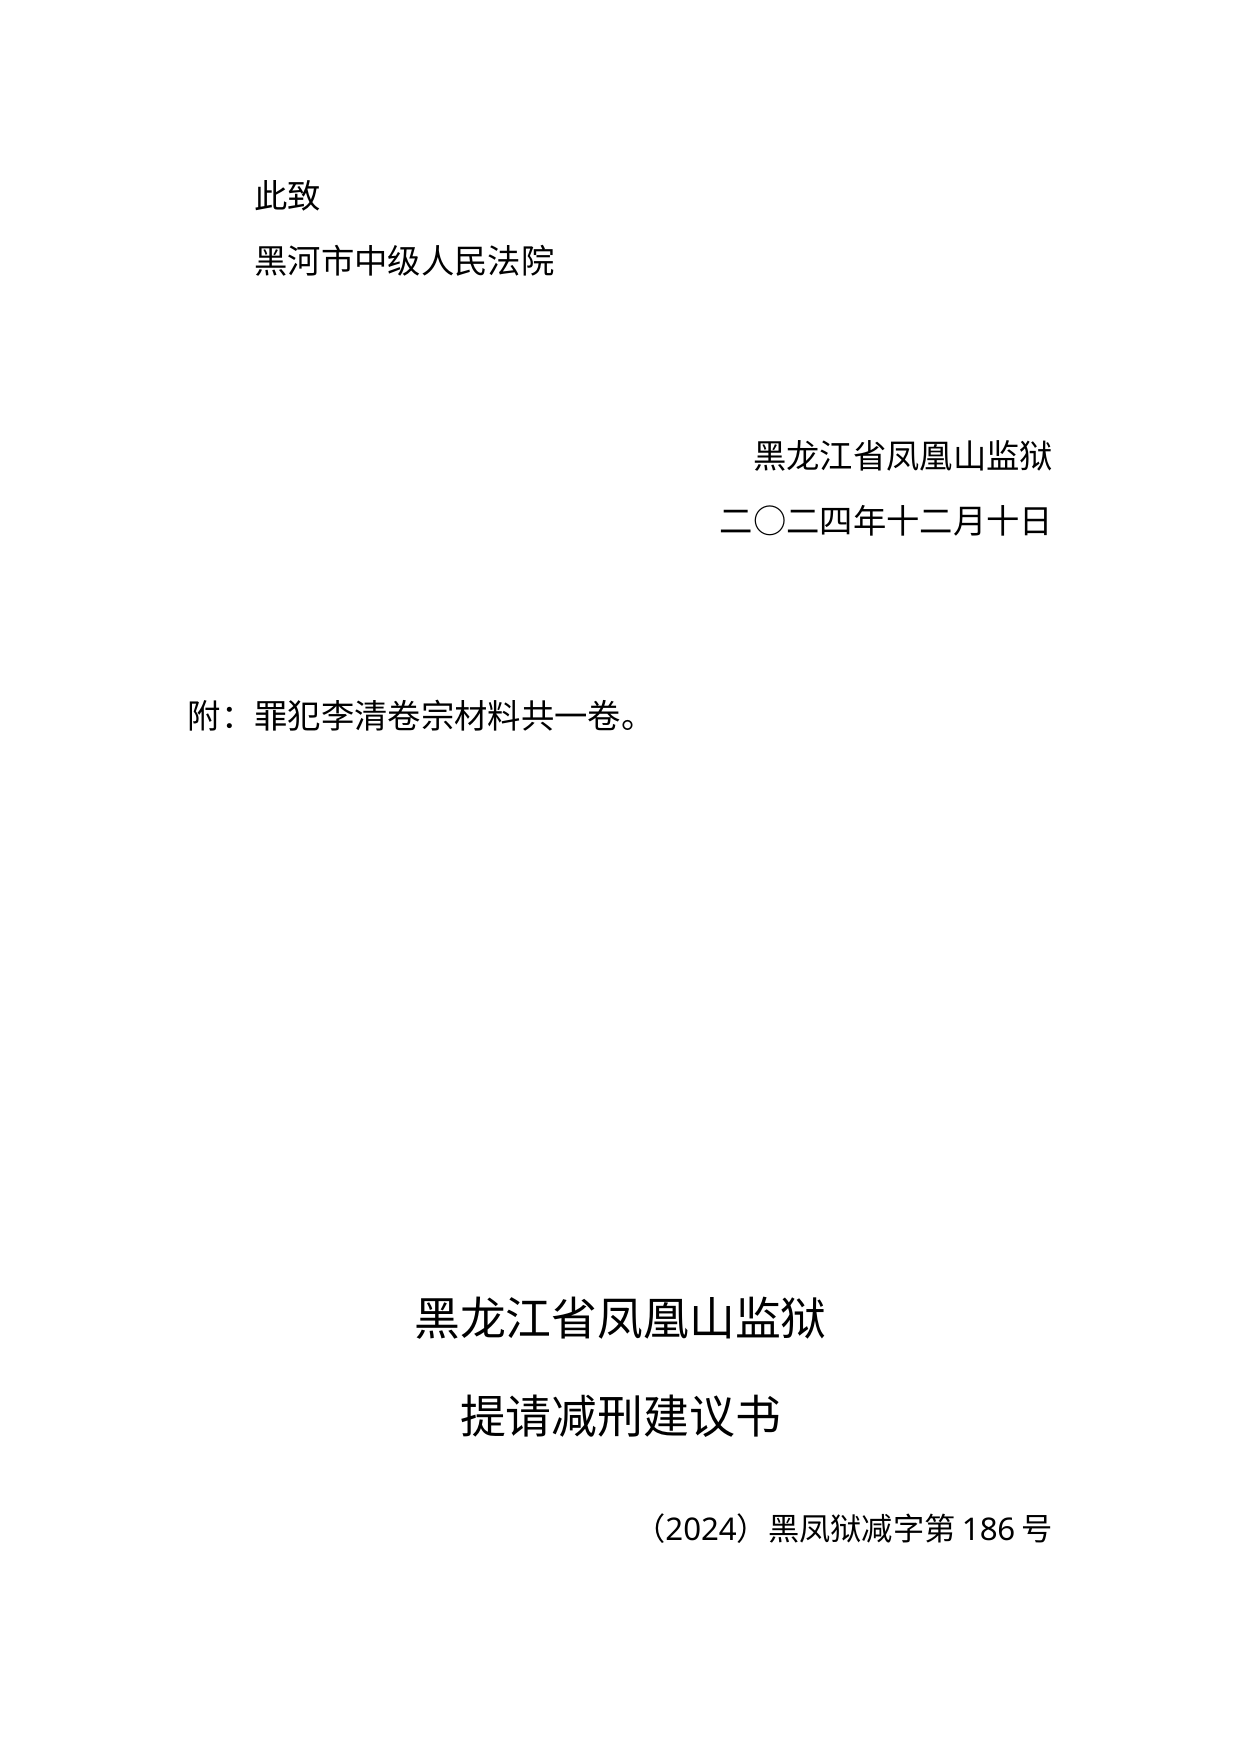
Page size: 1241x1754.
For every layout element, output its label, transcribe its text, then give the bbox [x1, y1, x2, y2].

text 黑河市中级人民法院 [187, 227, 1053, 292]
text 二○二四年十二月十日 [187, 487, 1053, 552]
text 此致 [187, 162, 1053, 227]
text 附：罪犯李清卷宗材料共一卷。 [187, 682, 1053, 747]
text 黑龙江省凤凰山监狱 [187, 1267, 1053, 1364]
text （2024）黑凤狱减字第186号 [187, 1494, 1053, 1559]
text 提请减刑建议书 [187, 1364, 1053, 1462]
text 黑龙江省凤凰山监狱 [187, 422, 1053, 487]
